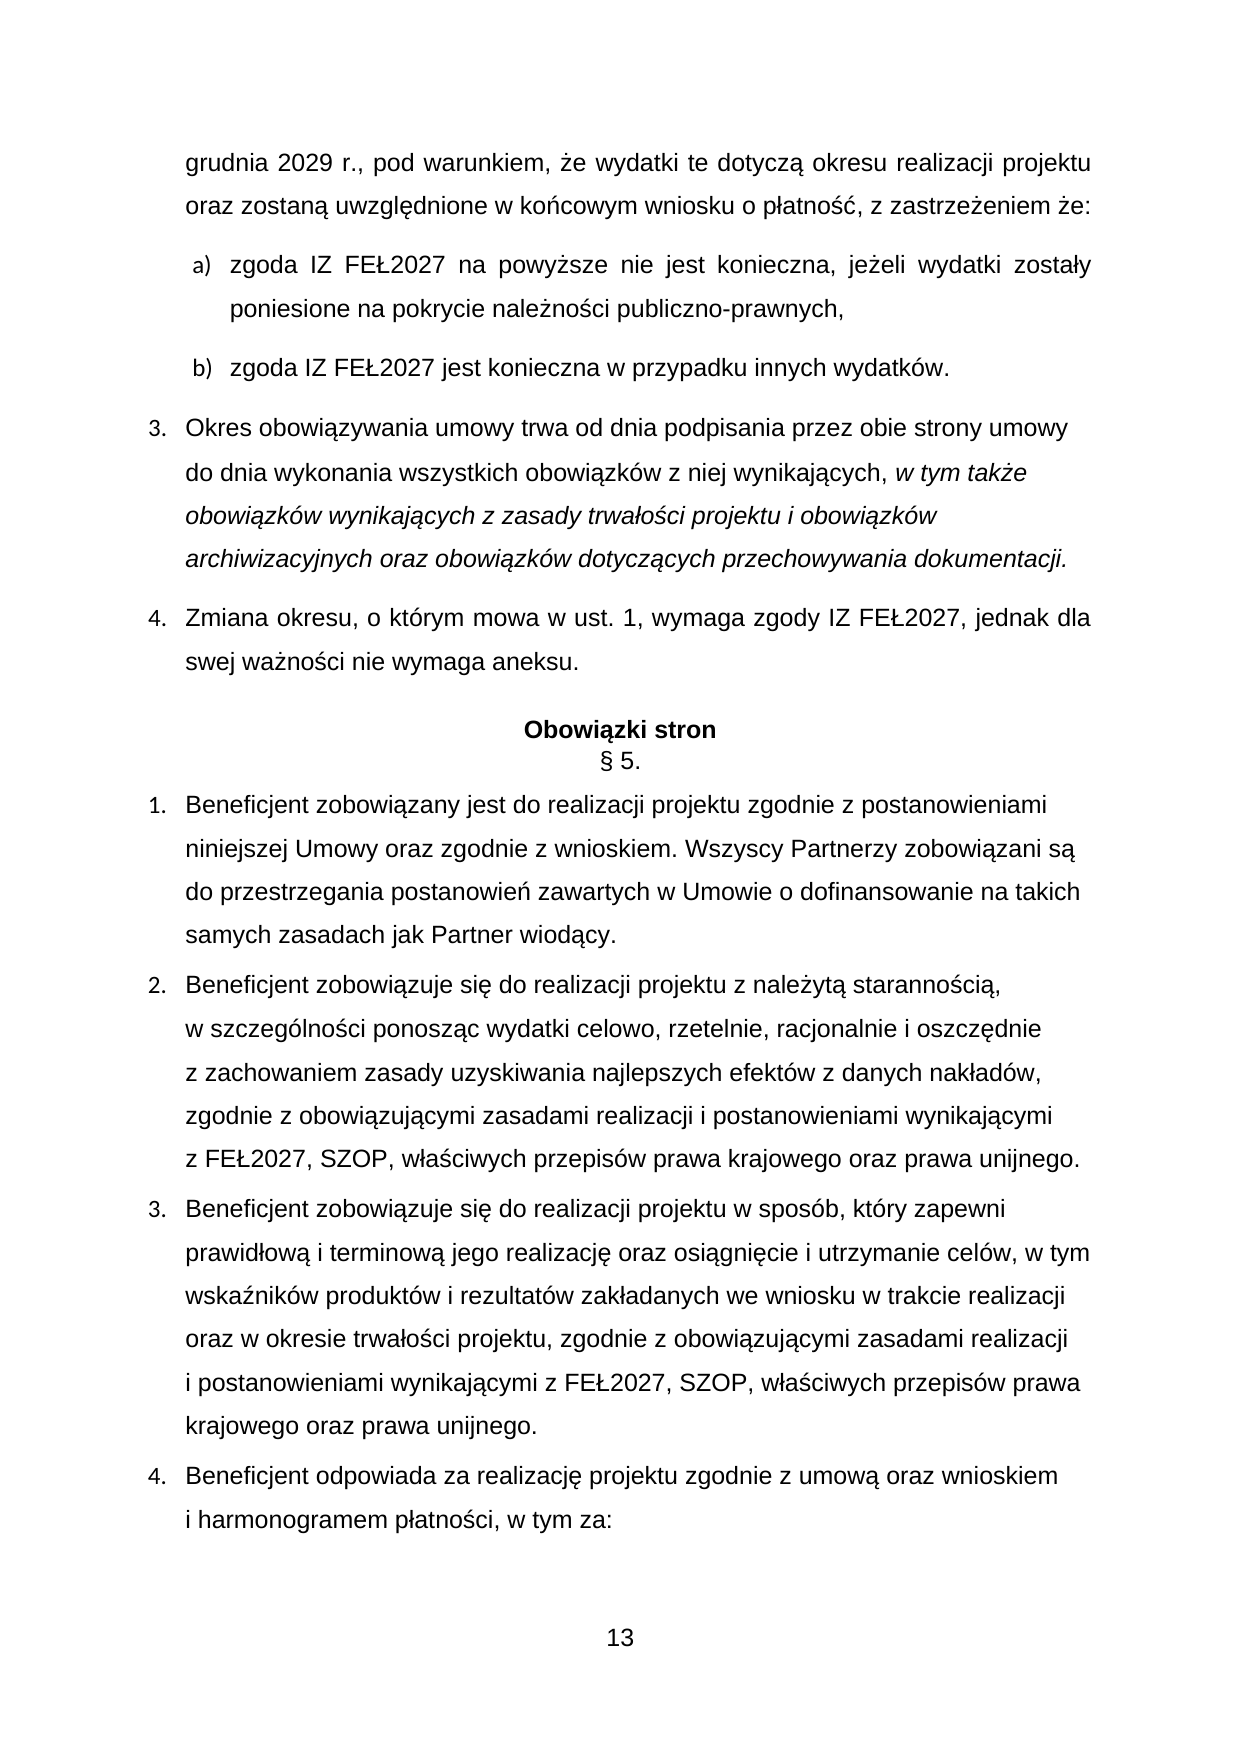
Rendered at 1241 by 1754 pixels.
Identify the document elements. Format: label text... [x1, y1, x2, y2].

list Beneficjent zobowiązuje się do realizacji projektu w sposób, który zapewni prawidłową i terminową jego realizację oraz osiągnięcie i utrzymanie celów, w tym wskaźników produktów i rezultatów zakładanych we wniosku w trakcie realizacji oraz w okresie trwałości projektu, zgodnie z obowiązującymi zasadami realizacji i postanowieniami wynikającymi z FEŁ2027, SZOP, właściwych przepisów prawa krajowego oraz prawa unijnego. [148, 1193, 1093, 1439]
text § 5. [148, 746, 1093, 775]
list Zmiana okresu, o którym mowa w ust. 1, wymaga zgody IZ FEŁ2027, jednak dla swej ważności nie wymaga aneksu. [148, 602, 1093, 676]
list Beneficjent zobowiązany jest do realizacji projektu zgodnie z postanowieniami niniejszej Umowy oraz zgodnie z wnioskiem. Wszyscy Partnerzy zobowiązani są do przestrzegania postanowień zawartych w Umowie o dofinansowanie na takich samych zasadach jak Partner wiodący. [148, 789, 1093, 949]
subtitle Obowiązki stron [148, 715, 1093, 744]
list Beneficjent odpowiada za realizację projektu zgodnie z umową oraz wnioskiem i harmonogramem płatności, w tym za: [148, 1460, 1093, 1534]
list Okres obowiązywania umowy trwa od dnia podpisania przez obie strony umowy do dnia wykonania wszystkich obowiązków z niej wynikających, w tym także obowiązków wynikających z zasady trwałości projektu i obowiązków archiwizacyjnych oraz obowiązków dotyczących przechowywania dokumentacji. [148, 413, 1093, 572]
list zgoda IZ FEŁ2027 jest konieczna w przypadku innych wydatków. [192, 352, 1093, 382]
list zgoda IZ FEŁ2027 na powyższe nie jest konieczna, jeżeli wydatki zostały poniesione na pokrycie należności publiczno-prawnych, [192, 249, 1093, 322]
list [148, 148, 1093, 219]
list Beneficjent zobowiązuje się do realizacji projektu z należytą starannością, w szczególności ponosząc wydatki celowo, rzetelnie, racjonalnie i oszczędnie z zachowaniem zasady uzyskiwania najlepszych efektów z danych nakładów, zgodnie z obowiązującymi zasadami realizacji i postanowieniami wynikającymi z FEŁ2027, SZOP, właściwych przepisów prawa krajowego oraz prawa unijnego. [148, 969, 1093, 1173]
